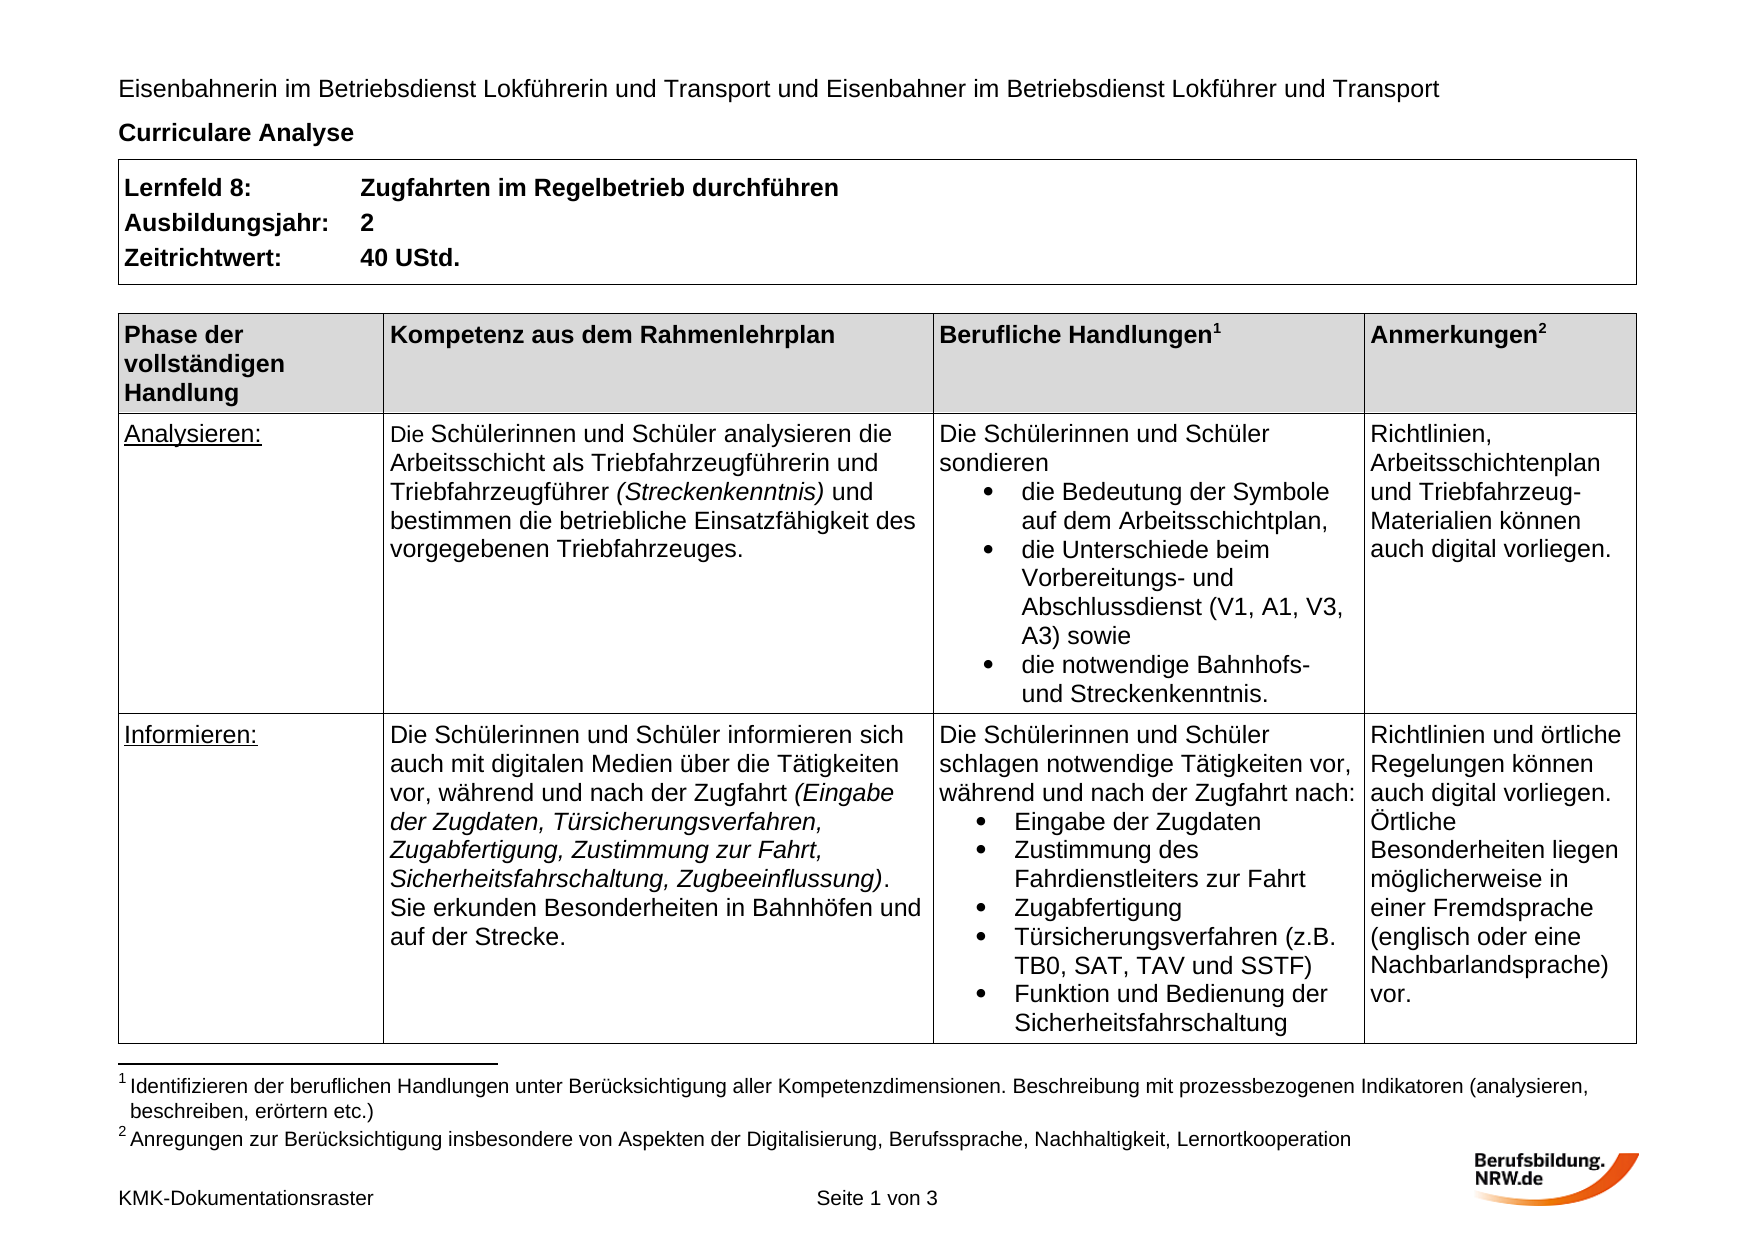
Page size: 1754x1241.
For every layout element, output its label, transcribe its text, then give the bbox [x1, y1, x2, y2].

text Curriculare Analyse [118, 118, 1636, 147]
picture [1473, 1153, 1639, 1206]
table_header Berufliche Handlungen [934, 314, 1364, 412]
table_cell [384, 714, 933, 1043]
table_cell Informieren: [119, 714, 383, 1043]
table_header Phase der vollständigen Handlung [119, 314, 383, 412]
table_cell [934, 714, 1364, 1043]
table_cell Die Schülerinnen und Schüler analysieren die Arbeitsschicht als Triebfahrzeugführerin und Triebfahrzeugführer (Streckenkenntnis) und bestimmen die betriebliche Einsatzfähigkeit des vorgegebenen Triebfahrzeuges. [384, 414, 933, 713]
table_header Lernfeld 8: Zugfahrten im Regelbetrieb durchführen Ausbildungsjahr: 2 Zeitrichtwert: 40 UStd. [119, 160, 1636, 283]
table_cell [1365, 714, 1636, 1043]
table_header Kompetenz aus dem Rahmenlehrplan [384, 314, 933, 412]
table_cell Analysieren: [119, 414, 383, 713]
table_header Anmerkungen [1365, 314, 1636, 412]
table_cell Die Schülerinnen und Schüler sondieren die Bedeutung der Symbole auf dem Arbeitsschichtplan, die Unterschiede beim Vorbereitungs- und Abschlussdienst (V1, A1, V3, A3) sowie die notwendige Bahnhofs- und Streckenkenntnis. [934, 414, 1364, 713]
table_cell Richtlinien, Arbeitsschichtenplan und Triebfahrzeug-Materialien können auch digital vorliegen. [1365, 414, 1636, 713]
